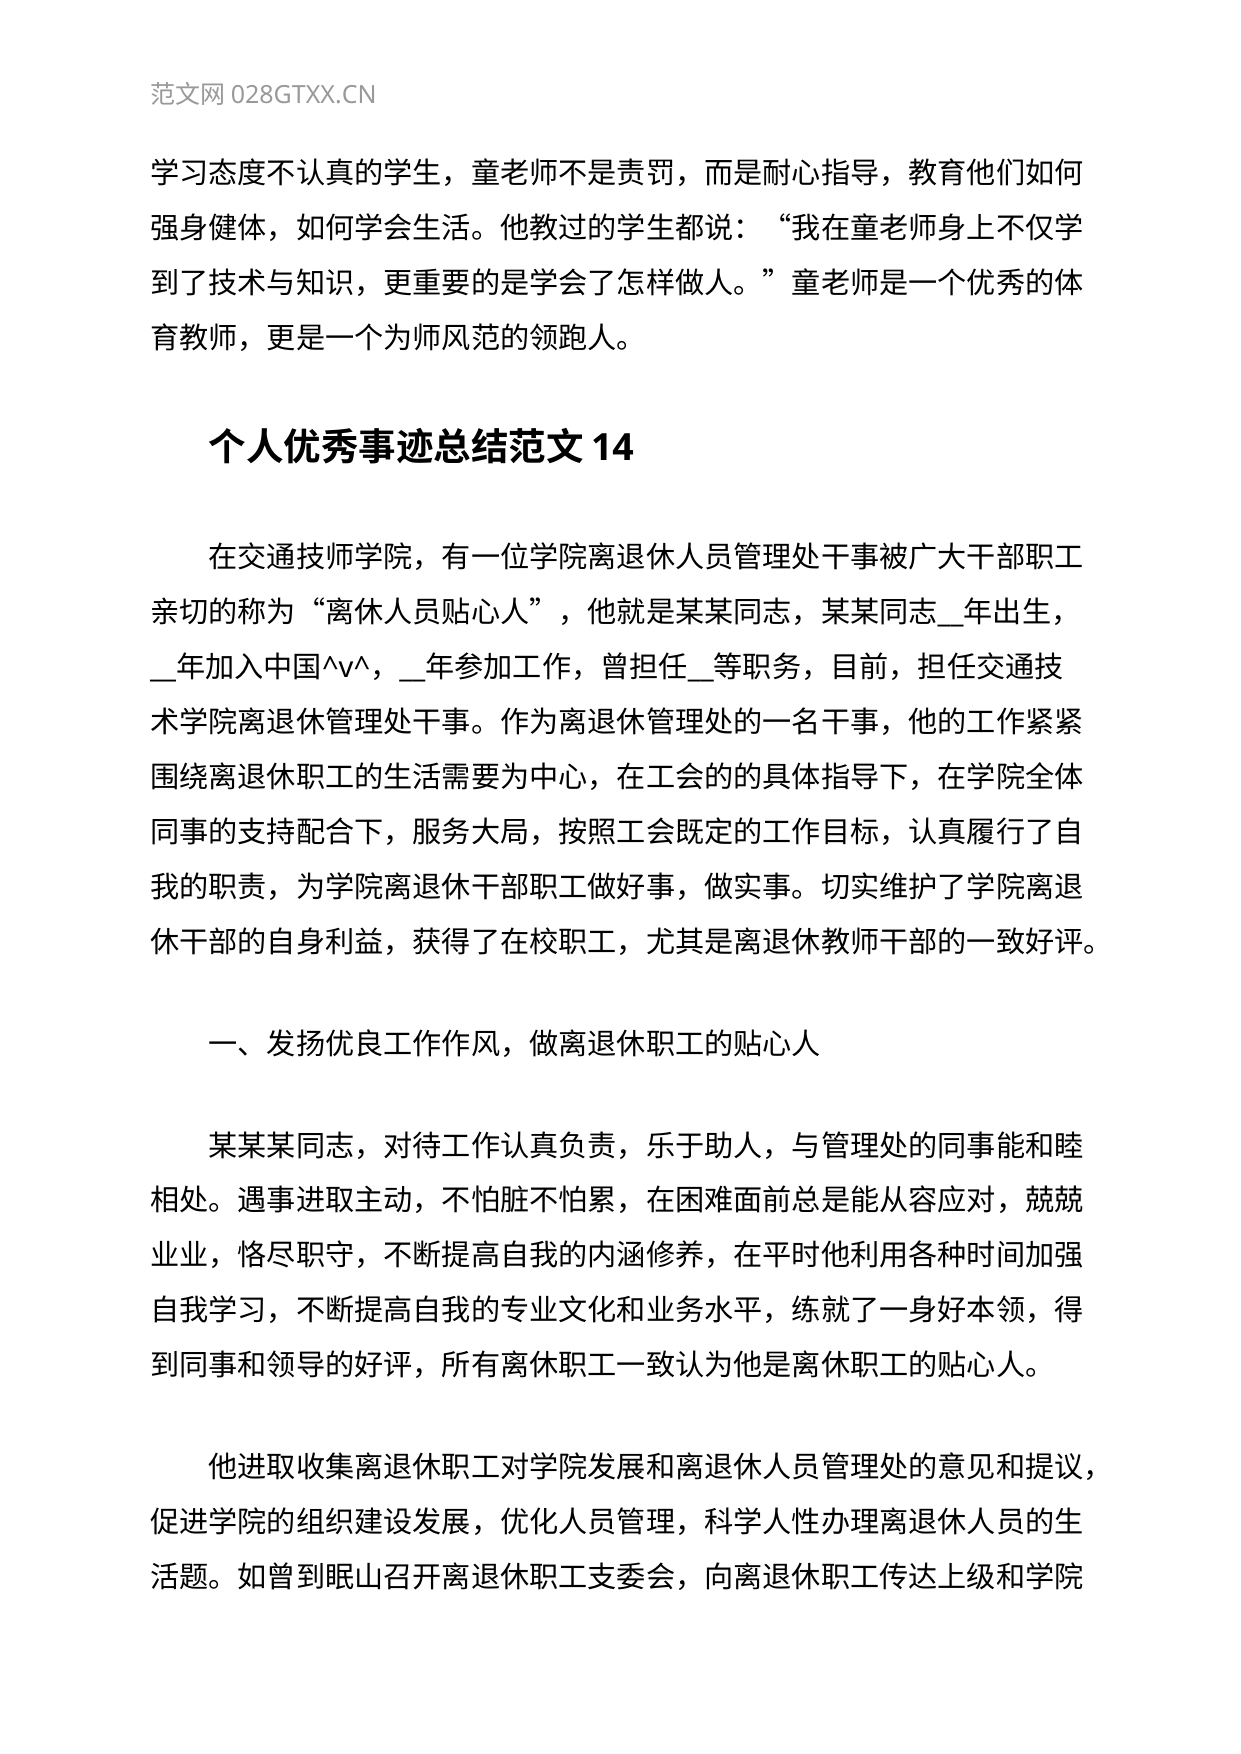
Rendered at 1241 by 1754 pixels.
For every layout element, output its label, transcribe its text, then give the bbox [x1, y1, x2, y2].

text 在交通技师学院，有一位学院离退休人员管理处干事被广大干部职工亲切的称为“离休人员贴心人”，他就是某某同志，某某同志__年出生，__年加入中国^v^，__年参加工作，曾担任__等职务，目前，担任交通技术学院离退休管理处干事。作为离退休管理处的一名干事，他的工作紧紧围绕离退休职工的生活需要为中心，在工会的的具体指导下，在学院全体同事的支持配合下，服务大局，按照工会既定的工作目标，认真履行了自我的职责，为学院离退休干部职工做好事，做实事。切实维护了学院离退休干部的自身利益，获得了在校职工，尤其是离退休教师干部的一致好评。 [150, 534, 1090, 961]
text 一、发扬优良工作作风，做离退休职工的贴心人 [150, 1020, 1090, 1063]
text 个人优秀事迹总结范文14 [150, 416, 1090, 471]
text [150, 1443, 1090, 1596]
text 某某某同志，对待工作认真负责，乐于助人，与管理处的同事能和睦相处。遇事进取主动，不怕脏不怕累，在困难面前总是能从容应对，兢兢业业，恪尽职守，不断提高自我的内涵修养，在平时他利用各种时间加强自我学习，不断提高自我的专业文化和业务水平，练就了一身好本领，得到同事和领导的好评，所有离休职工一致认为他是离休职工的贴心人。 [150, 1122, 1090, 1384]
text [150, 150, 1090, 357]
